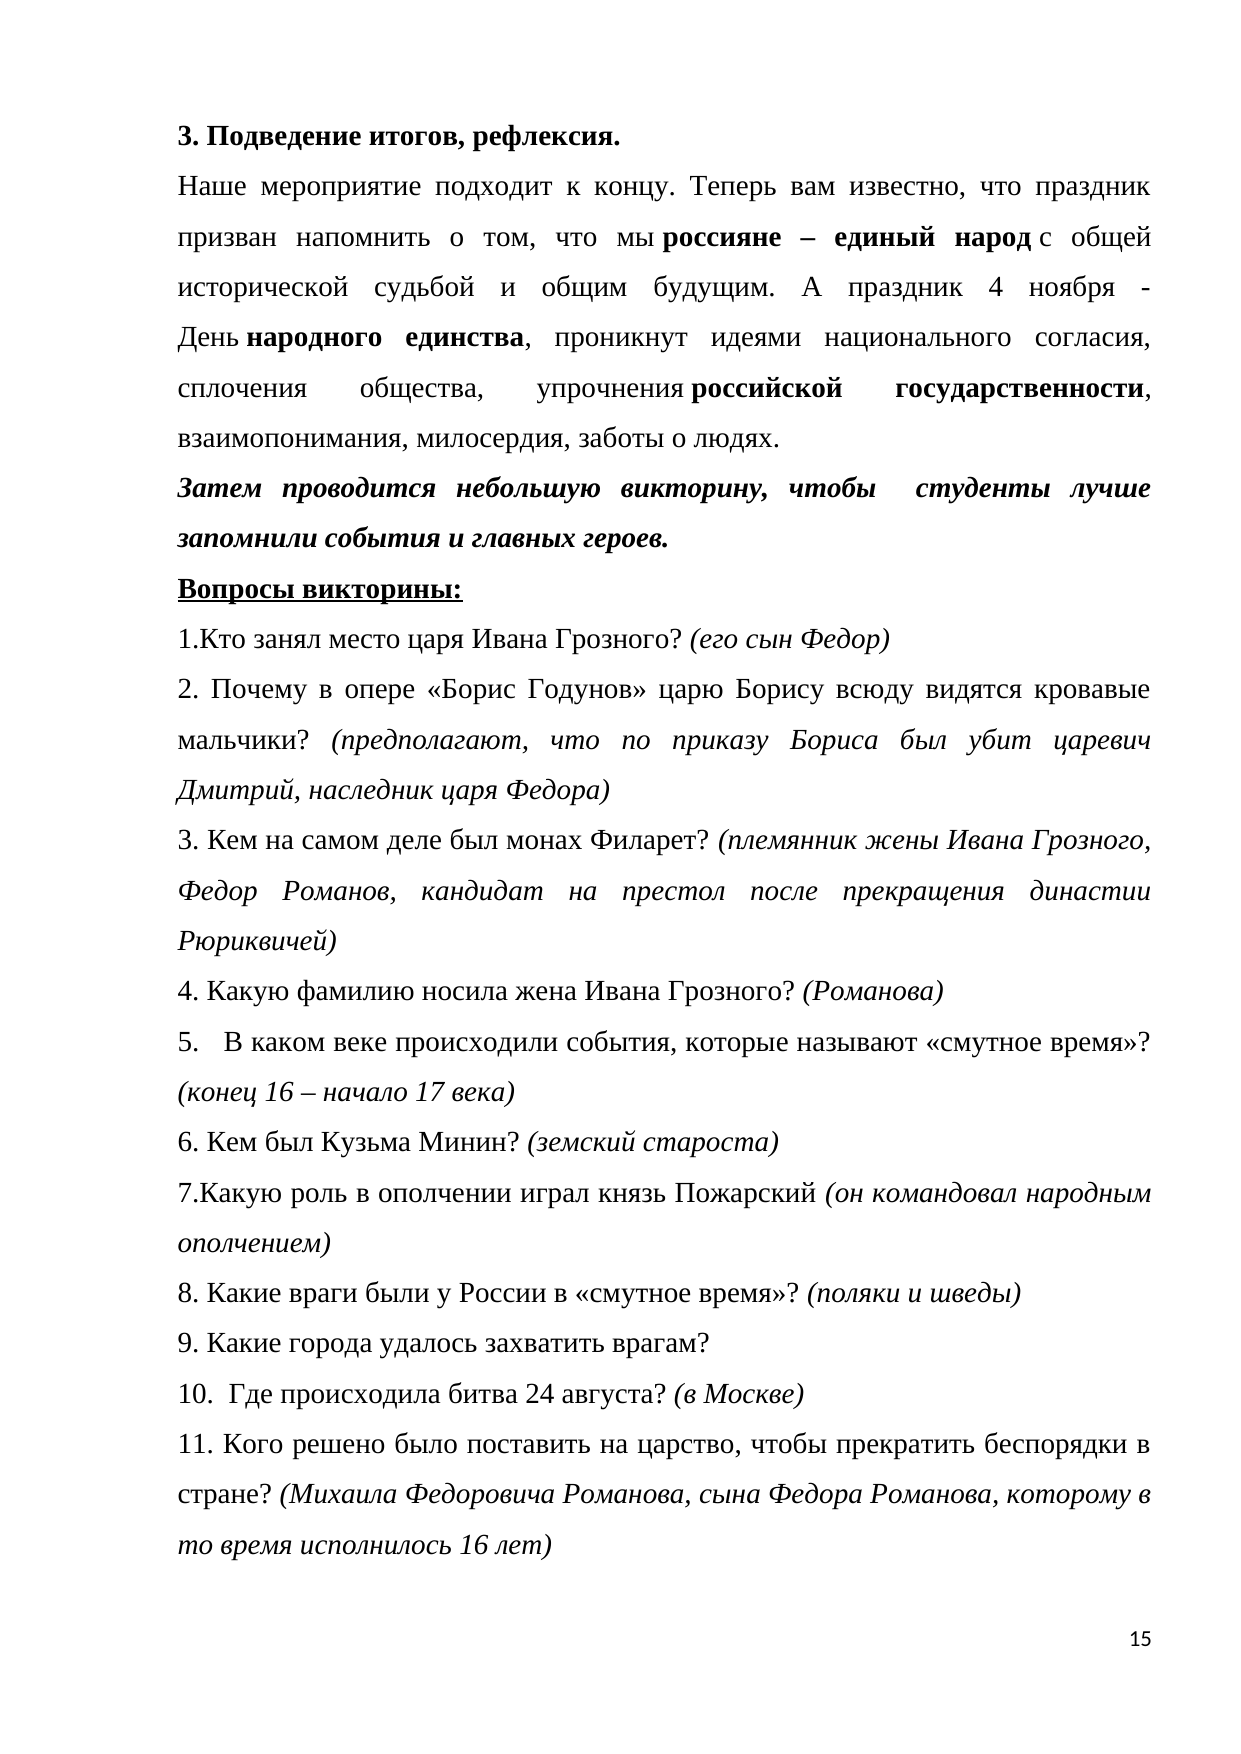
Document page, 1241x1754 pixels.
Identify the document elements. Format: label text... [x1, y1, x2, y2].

text 3. Кем на самом деле был монах Филарет? (племянник жены Ивана Грозного, Федор Романов, кандидат на престол после прекращения династии Рюриквичей) [177, 822, 1152, 957]
text Затем проводится небольшую викторину, чтобы студенты лучше запомнили события и главных героев. [177, 470, 1152, 554]
text 2. Почему в опере «Борис Годунов» царю Борису всюду видятся кровавые мальчики? (предполагают, что по приказу Бориса был убит царевич Дмитрий, наследник царя Федора) [177, 672, 1152, 806]
text Вопросы викторины: [177, 571, 1152, 604]
text 6. Кем был Кузьма Минин? (земский староста) [177, 1124, 1152, 1158]
text 9. Какие города удалось захватить врагам? [177, 1326, 1152, 1359]
text 5. В каком веке происходили события, которые называют «смутное время»? (конец 16 – начало 17 века) [177, 1024, 1152, 1108]
text 4. Какую фамилию носила жена Ивана Грозного? (Романова) [177, 973, 1152, 1007]
text 11. Кого решено было поставить на царство, чтобы прекратить беспорядки в стране? (Михаила Федоровича Романова, сына Федора Романова, которому в то время исполнилось 16 лет) [177, 1426, 1152, 1560]
text 3. Подведение итогов, рефлексия. [177, 118, 1152, 152]
text 10. Где происходила битва 24 августа? (в Москве) [177, 1376, 1152, 1409]
text Наше мероприятие подходит к концу. Теперь вам известно, что праздник призван напомнить о том, что мы россияне – единый народ с общей исторической судьбой и общим будущим. А праздник 4 ноября - День народного единства, проникнут идеями национального согласия, сплочения общества, упрочнения российской государственности, взаимопонимания, милосердия, заботы о людях. [177, 168, 1152, 453]
text 8. Какие враги были у России в «смутное время»? (поляки и шведы) [177, 1275, 1152, 1309]
text 7.Какую роль в ополчении играл князь Пожарский (он командовал народным ополчением) [177, 1175, 1152, 1258]
text 1.Кто занял место царя Ивана Грозного? (его сын Федор) [177, 621, 1152, 655]
